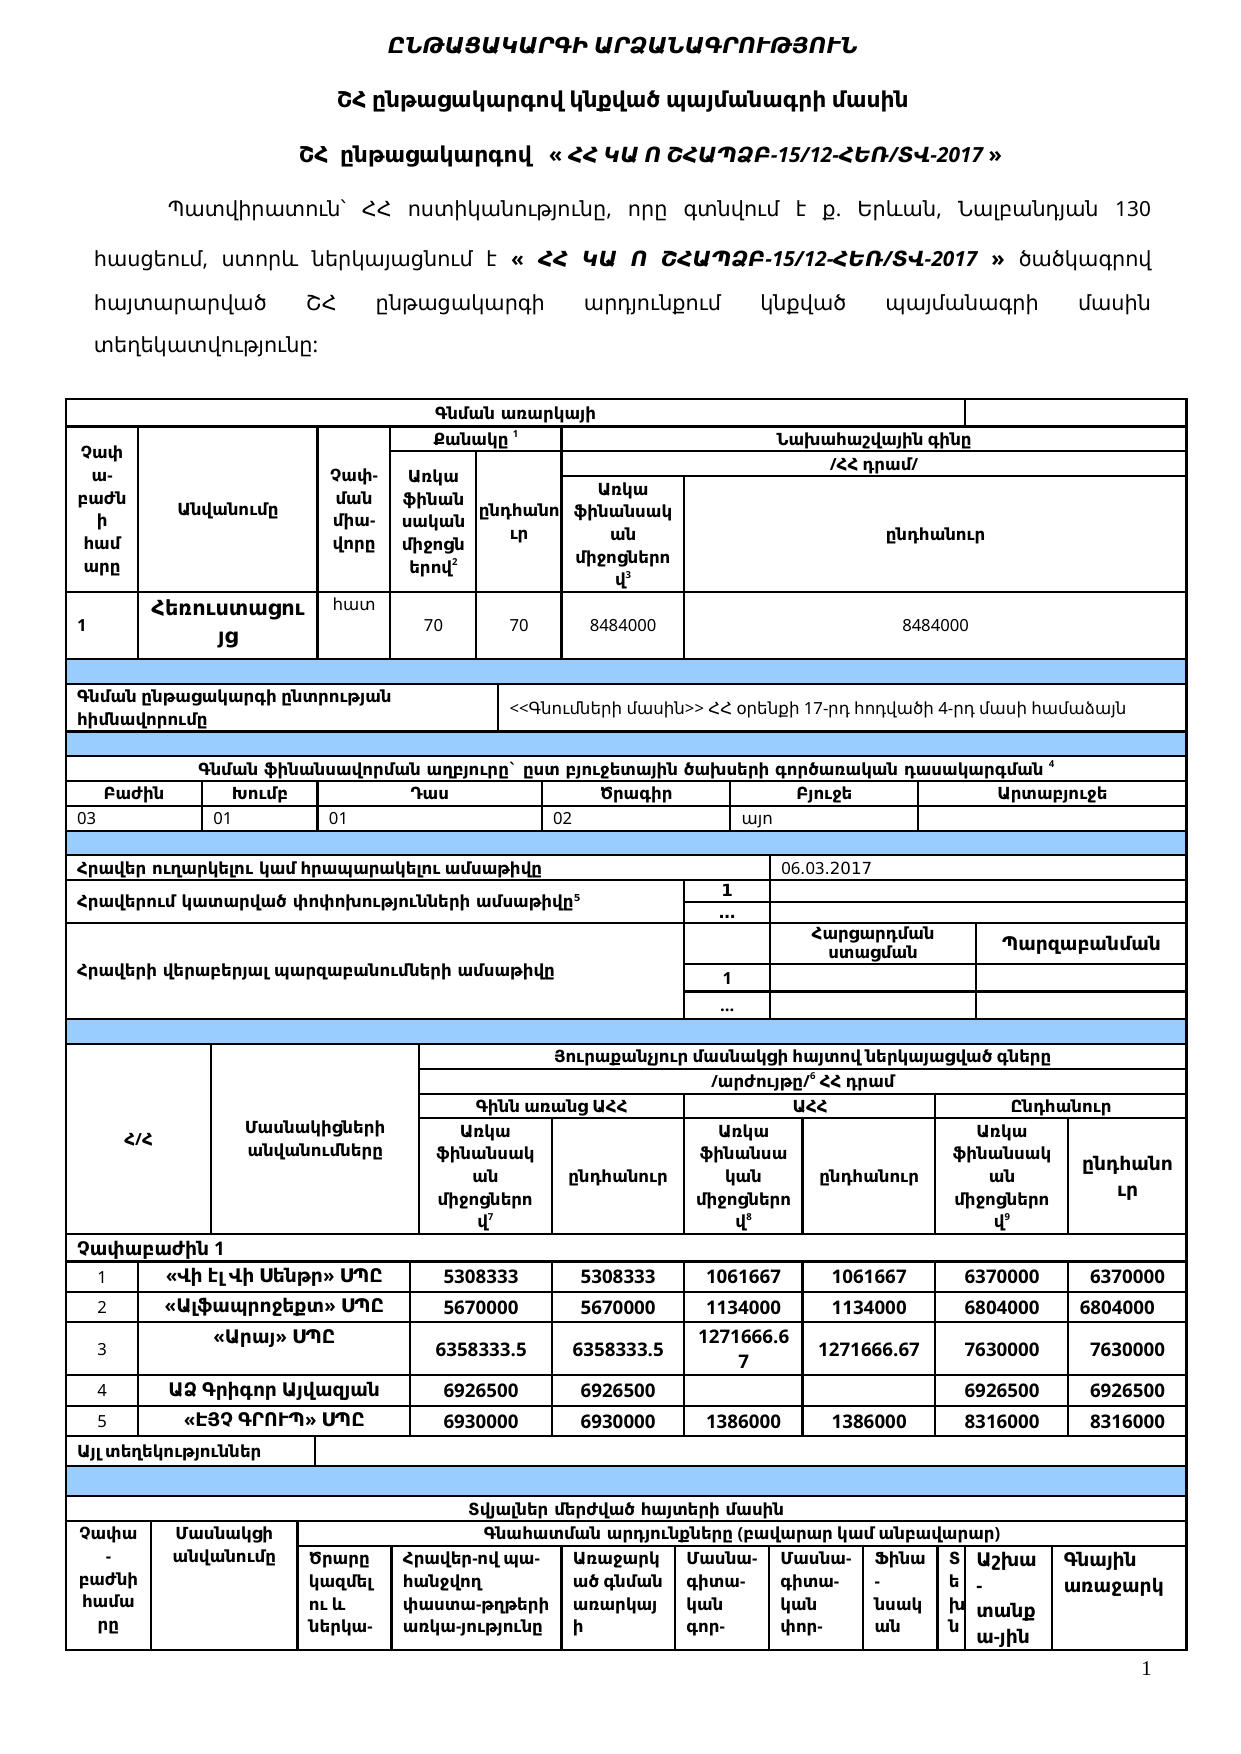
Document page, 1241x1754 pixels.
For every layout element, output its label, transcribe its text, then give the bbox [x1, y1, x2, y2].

table_cell 6370000 [936, 1263, 1067, 1291]
table_cell Հեռուստացույց [139, 593, 316, 658]
text ԸՆԹԱՑԱԿԱՐԳԻ ԱՐՁԱՆԱԳՐՈՒԹՅՈՒՆ [94, 29, 1152, 59]
table_cell 01 [319, 807, 541, 829]
table_header Գնման առարկայի [67, 400, 964, 425]
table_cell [864, 1547, 936, 1649]
table_cell 1134000 [804, 1293, 934, 1321]
table_cell Հրավերում կատարված փոփոխությունների ամսաթիվը5 [67, 881, 683, 922]
table_cell Գնման ընթացակարգի ընտրության հիմնավորումը [67, 685, 497, 730]
table_cell Հարցարդման ստացման [771, 924, 975, 963]
table_cell 1386000 [804, 1407, 934, 1435]
table_cell 8316000 [1069, 1407, 1185, 1435]
table_cell [67, 733, 1185, 755]
table_cell «Վի էլ Վի Սենթր» ՍՊԸ [139, 1263, 409, 1291]
table_cell 1134000 [685, 1293, 801, 1321]
table_cell 2 [67, 1293, 137, 1321]
table_cell 6804000 [1069, 1293, 1185, 1321]
table_cell ընդհանուր [1069, 1119, 1185, 1233]
table_cell 8484000 [563, 593, 683, 658]
table_cell [977, 993, 1185, 1018]
table_cell … [685, 993, 769, 1018]
table_cell 5670000 [553, 1293, 683, 1321]
table_cell ընդհանուր [685, 477, 1185, 591]
table_cell [316, 1437, 1185, 1465]
table_cell Յուրաքանչյուր մասնակցի հայտով ներկայացված գները [420, 1045, 1185, 1068]
table_cell 5308333 [553, 1263, 683, 1291]
text ՇՀ ընթացակարգով « ՀՀ ԿԱ Ո ՇՀԱՊՁԲ-15/12-ՀԵՌ/ՏՎ-2017 » [94, 139, 1152, 169]
table_cell Մասնակիցների անվանումները [212, 1045, 418, 1233]
table_cell 70 [391, 593, 475, 658]
table_cell 1 [685, 881, 769, 901]
table_cell Պարզաբանման [977, 924, 1185, 963]
table_cell 1271666.67 [804, 1323, 934, 1374]
table_cell [771, 903, 1185, 922]
table_header [966, 400, 1185, 425]
table_cell [977, 965, 1185, 990]
table_cell 6926500 [1069, 1376, 1185, 1404]
table_cell հատ [319, 593, 389, 658]
table_cell Քանակը 1 [391, 428, 560, 450]
table_cell Առկա ֆինանսական միջոցներով2 [391, 452, 475, 591]
table_cell Դաս [319, 782, 541, 805]
table_cell [67, 660, 1185, 683]
table_cell 6370000 [1069, 1263, 1185, 1291]
table_cell ընդհանուր [804, 1119, 934, 1233]
table_cell 5 [67, 1407, 137, 1435]
table_cell [771, 993, 975, 1018]
table_cell «ԷՅՉ ԳՐՈՒՊ» ՍՊԸ [139, 1407, 409, 1435]
table_cell Հրավեր ուղարկելու կամ հրապարակելու ամսաթիվը [67, 856, 769, 879]
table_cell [393, 1547, 560, 1649]
table_cell 6804000 [936, 1293, 1067, 1321]
table_cell 6926500 [411, 1376, 551, 1404]
table_cell Չափա-բաժնի համարը [67, 428, 137, 591]
table_cell Գնման ֆինանսավորման աղբյուրը` ըստ բյուջետային ծախսերի գործառական դասակարգման 4 [67, 757, 1185, 780]
table_cell 5308333 [411, 1263, 551, 1291]
table_cell 6358333.5 [411, 1323, 551, 1374]
table_cell 7630000 [936, 1323, 1067, 1374]
table_cell 7630000 [1069, 1323, 1185, 1374]
table_cell [771, 881, 1185, 901]
table_cell [804, 1376, 934, 1404]
table_cell «Ալֆապրոջեքտ» ՍՊԸ [139, 1293, 409, 1321]
table_cell Մասնակցի անվանումը [152, 1522, 296, 1649]
table_cell [67, 1467, 1185, 1495]
table_cell Խումբ [203, 782, 316, 805]
table_cell 6926500 [936, 1376, 1067, 1404]
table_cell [939, 1547, 964, 1649]
table_cell 03 [67, 807, 201, 829]
table_cell <<Գնումների մասին>> ՀՀ օրենքի 17-րդ հոդվածի 4-րդ մասի համաձայն [499, 685, 1185, 730]
table_cell [919, 807, 1185, 829]
table_cell /արժույթը/6 ՀՀ դրամ [420, 1070, 1185, 1092]
table_cell /ՀՀ դրամ/ [563, 452, 1185, 475]
table_cell Հ/Հ [67, 1045, 210, 1233]
table_cell Արտաբյուջե [919, 782, 1185, 805]
table_cell Այլ տեղեկություններ [67, 1437, 314, 1465]
table_cell Նախահաշվային գինը [563, 428, 1185, 450]
table_cell ընդհանուր [477, 452, 560, 591]
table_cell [770, 1547, 862, 1649]
table_cell 8484000 [685, 593, 1185, 658]
table_cell Բյուջե [731, 782, 917, 805]
text ՇՀ ընթացակարգով կնքված պայմանագրի մասին [94, 84, 1152, 114]
table_cell [67, 1020, 1185, 1043]
table_cell Առկա ֆինանսական միջոցներով3 [563, 477, 683, 591]
text Պատվիրատուն՝ ՀՀ ոստիկանությունը, որը գտնվում է ք. Երևան, Նալբանդյան 130 հասցեում, ստորև ներկայացնում է « ՀՀ ԿԱ Ո ՇՀԱՊՁԲ-15/12-ՀԵՌ/ՏՎ-2017 » ծածկագրով հայտարարված ՇՀ ընթացակարգի արդյունքում կնքված պայմանագրի մասին տեղեկատվությունը: [94, 194, 1152, 359]
table_cell Չափ-ման միա-վորը [319, 428, 389, 591]
table_cell 4 [67, 1376, 137, 1404]
table_cell 1 [67, 593, 137, 658]
table_cell Առկա ֆինանսական միջոցներով7 [420, 1119, 551, 1233]
table_cell Հրավերի վերաբերյալ պարզաբանումների ամսաթիվը [67, 924, 683, 1018]
table_cell 01 [203, 807, 316, 829]
table_cell Անվանումը [139, 428, 316, 591]
table_cell 1 [685, 965, 769, 990]
table_cell Չափաբաժին 1 [67, 1235, 1185, 1260]
table_cell 6930000 [411, 1407, 551, 1435]
table_cell Չափա-բաժնի համարը [67, 1522, 150, 1649]
table_cell [771, 965, 975, 990]
table_cell Բաժին [67, 782, 201, 805]
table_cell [299, 1547, 390, 1649]
table_cell Գնային առաջարկ [1053, 1547, 1185, 1649]
table_cell [67, 832, 1185, 854]
table_cell 02 [543, 807, 729, 829]
table_cell [685, 924, 769, 963]
table_cell 1271666.67 [685, 1323, 801, 1374]
table_cell ԱՁ Գրիգոր Այվազյան [139, 1376, 409, 1404]
table_cell 5670000 [411, 1293, 551, 1321]
table_cell 70 [477, 593, 560, 658]
table_cell Գինն առանց ԱՀՀ [420, 1095, 683, 1117]
table_cell ընդհանուր [553, 1119, 683, 1233]
table_cell 06.03.2017 [771, 856, 1185, 879]
table_cell Տվյալներ մերժված հայտերի մասին [67, 1497, 1185, 1520]
table_cell 3 [67, 1323, 137, 1374]
table_cell Առկա ֆինանսական միջոցներով8 [685, 1119, 801, 1233]
table_cell 8316000 [936, 1407, 1067, 1435]
table_cell 6930000 [553, 1407, 683, 1435]
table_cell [563, 1547, 674, 1649]
table_cell … [685, 903, 769, 922]
table_cell ԱՀՀ [685, 1095, 934, 1117]
table_cell Ծրագիր [543, 782, 729, 805]
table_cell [676, 1547, 768, 1649]
table_cell 6926500 [553, 1376, 683, 1404]
table_cell «Արայ» ՍՊԸ [139, 1323, 409, 1374]
table_cell 1061667 [804, 1263, 934, 1291]
table_cell [685, 1376, 801, 1404]
table_cell 1386000 [685, 1407, 801, 1435]
table_cell Ընդհանուր [936, 1095, 1185, 1117]
table_cell 6358333.5 [553, 1323, 683, 1374]
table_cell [966, 1547, 1051, 1649]
table_cell 1 [67, 1263, 137, 1291]
table_cell Գնահատման արդյունքները (բավարար կամ անբավարար) [299, 1522, 1185, 1544]
table_cell 1061667 [685, 1263, 801, 1291]
table_cell այո [731, 807, 917, 829]
table_cell Առկա ֆինանսական միջոցներով9 [936, 1119, 1067, 1233]
